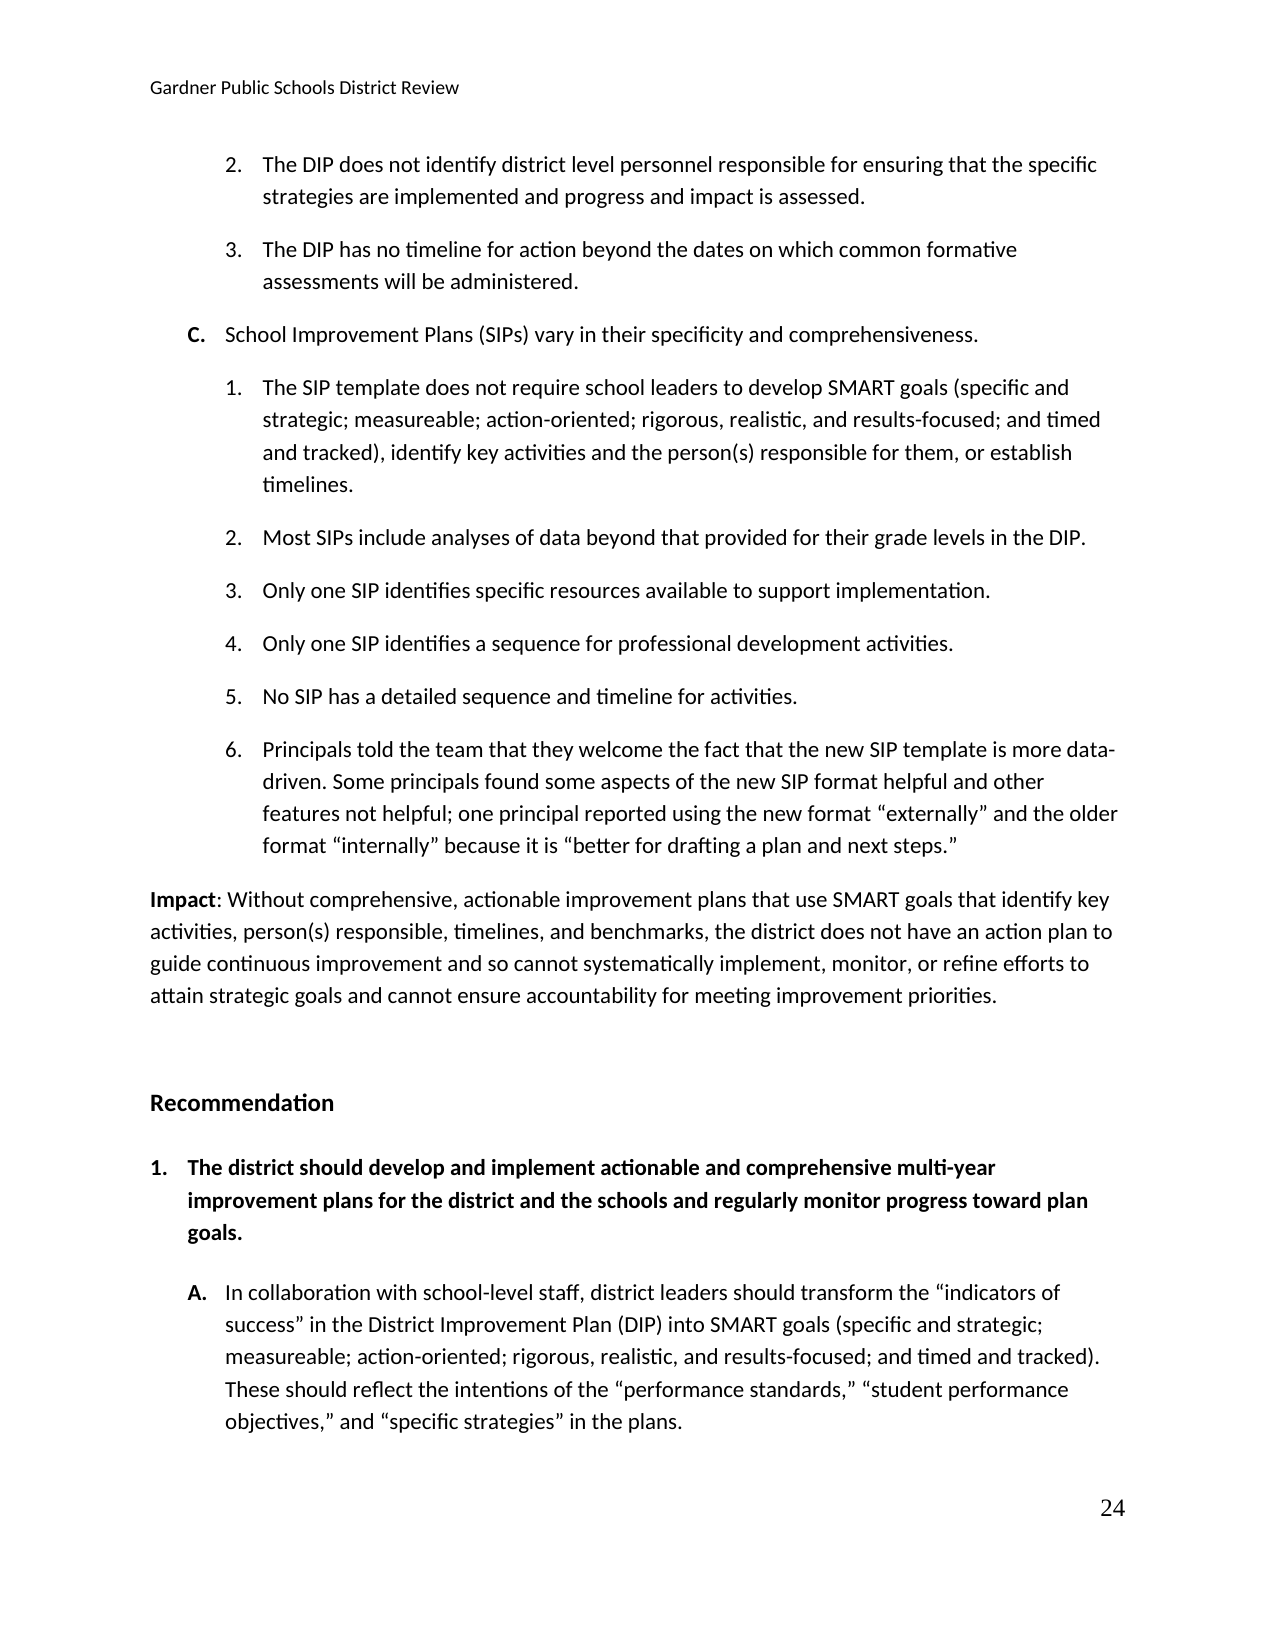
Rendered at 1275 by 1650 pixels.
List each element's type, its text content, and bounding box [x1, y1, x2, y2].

text 6. Principals told the team that they welcome the fact that the new SIP template is more data-driven. Some principals found some aspects of the new SIP format helpful and other features not helpful; one principal reported using the new format “externally” and the older format “internally” because it is “better for drafting a plan and next steps.” [197, 735, 1125, 860]
text Recommendation [150, 1087, 1125, 1118]
text 5. No SIP has a detailed sequence and timeline for activities. [150, 682, 1125, 710]
list In collaboration with school-level staff, district leaders should transform the “indicators of success” in the District Improvement Plan (DIP) into SMART goals (specific and strategic; measureable; action-oriented; rigorous, realistic, and results-focused; and timed and tracked). These should reflect the intentions of the “performance standards,” “student performance objectives,” and “specific strategies” in the plans. [187, 1278, 1125, 1435]
text C. School Improvement Plans (SIPs) vary in their specificity and comprehensiveness. [150, 320, 1125, 348]
text 1. The district should develop and implement actionable and comprehensive multi-year improvement plans for the district and the schools and regularly monitor progress toward plan goals. [150, 1153, 1125, 1246]
text 4. Only one SIP identifies a sequence for professional development activities. [150, 629, 1125, 657]
text 2. The DIP does not identify district level personnel responsible for ensuring that the specific strategies are implemented and progress and impact is assessed. [150, 150, 1125, 210]
text 2. Most SIPs include analyses of data beyond that provided for their grade levels in the DIP. [150, 523, 1125, 551]
text 3. Only one SIP identifies specific resources available to support implementation. [150, 576, 1125, 604]
text Impact: Without comprehensive, actionable improvement plans that use SMART goals that identify key activities, person(s) responsible, timelines, and benchmarks, the district does not have an action plan to guide continuous improvement and so cannot systematically implement, monitor, or refine efforts to attain strategic goals and cannot ensure accountability for meeting improvement priorities. [150, 885, 1125, 1009]
text 1. The SIP template does not require school leaders to develop SMART goals (specific and strategic; measureable; action-oriented; rigorous, realistic, and results-focused; and timed and tracked), identify key activities and the person(s) responsible for them, or establish timelines. [150, 373, 1125, 498]
text 3. The DIP has no timeline for action beyond the dates on which common formative assessments will be administered. [150, 235, 1125, 295]
